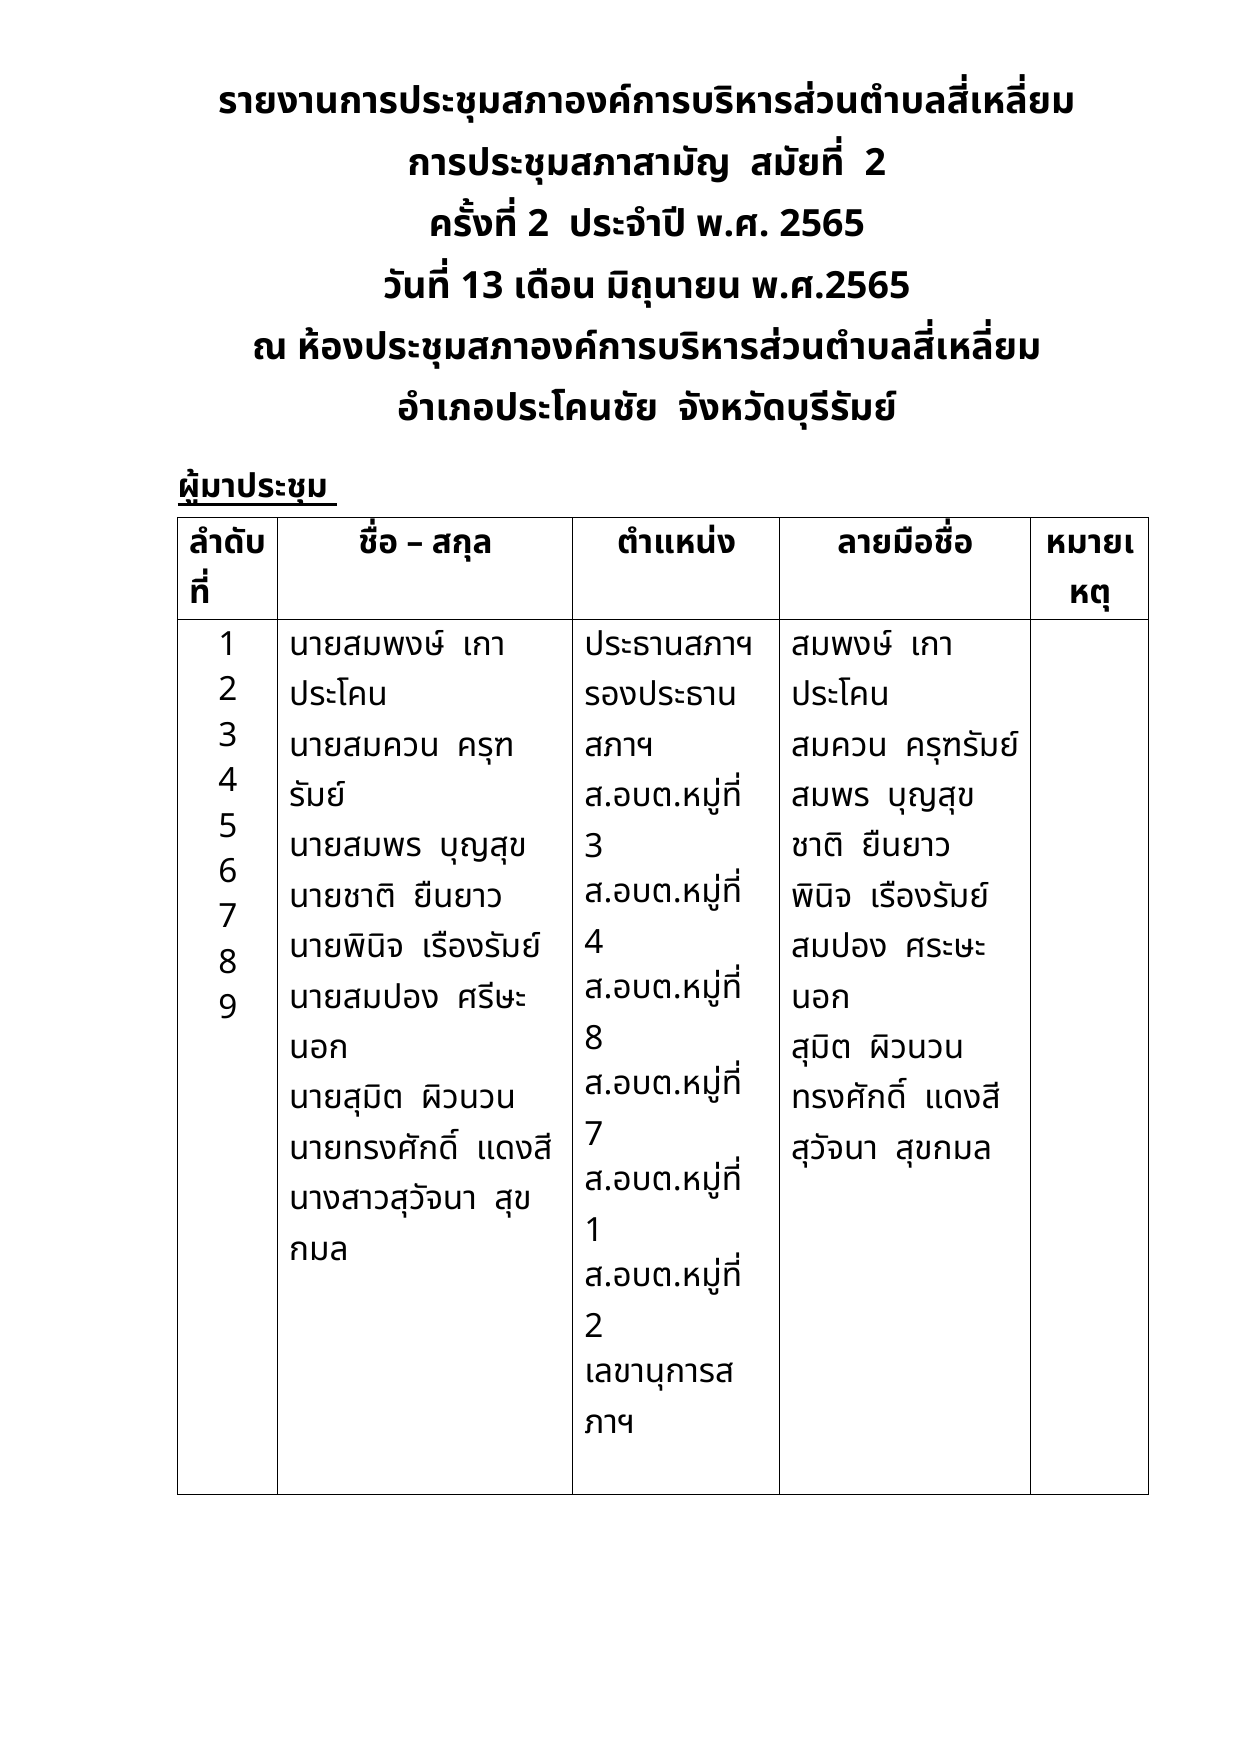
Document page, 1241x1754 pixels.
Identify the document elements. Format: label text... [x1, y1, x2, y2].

text รายงานการประชุมสภาองค์การบริหารส่วนตำบลสี่เหลี่ยม [177, 74, 1116, 131]
table_header ตำแหน่ง [573, 518, 779, 619]
table_cell ประธานสภาฯ รองประธานสภาฯ ส.อบต.หมู่ที่ 3 ส.อบต.หมู่ที่ 4 ส.อบต.หมู่ที่ 8 ส.อบต.หมู่ที่ 7 ส.อบต.หมู่ที่ 1 ส.อบต.หมู่ที่ 2 เลขานุการสภาฯ [573, 620, 779, 1493]
text อำเภอประโคนชัย จังหวัดบุรีรัมย์ [177, 381, 1116, 437]
table_header ลำดับที่ [178, 518, 277, 619]
table_header ชื่อ – สกุล [278, 518, 572, 619]
table_header หมายเหตุ [1031, 518, 1148, 619]
text ณ ห้องประชุมสภาองค์การบริหารส่วนตำบลสี่เหลี่ยม [177, 319, 1116, 376]
table_cell 1 2 3 4 5 6 7 8 9 [178, 620, 277, 1493]
subtitle ผู้มาประชุม [177, 462, 1116, 513]
text วันที่ 13 เดือน มิถุนายน พ.ศ.2565 [177, 258, 1116, 315]
text ครั้งที่ 2 ประจำปี พ.ศ. 2565 [177, 196, 1116, 253]
text การประชุมสภาสามัญ สมัยที่ 2 [177, 135, 1116, 192]
table_cell [1031, 620, 1148, 1493]
table_header ลายมือชื่อ [780, 518, 1030, 619]
table_cell นายสมพงษ์ เกาประโคน นายสมควน ครุฑรัมย์ นายสมพร บุญสุข นายชาติ ยืนยาว นายพินิจ เรืองรัมย์ นายสมปอง ศรีษะนอก นายสุมิต ผิวนวน นายทรงศักดิ์ แดงสี นางสาวสุวัจนา สุขกมล [278, 620, 572, 1493]
table_cell สมพงษ์ เกาประโคน สมควน ครุฑรัมย์ สมพร บุญสุข ชาติ ยืนยาว พินิจ เรืองรัมย์ สมปอง ศระษะนอก สุมิต ผิวนวน ทรงศักดิ์ แดงสี สุวัจนา สุขกมล [780, 620, 1030, 1493]
